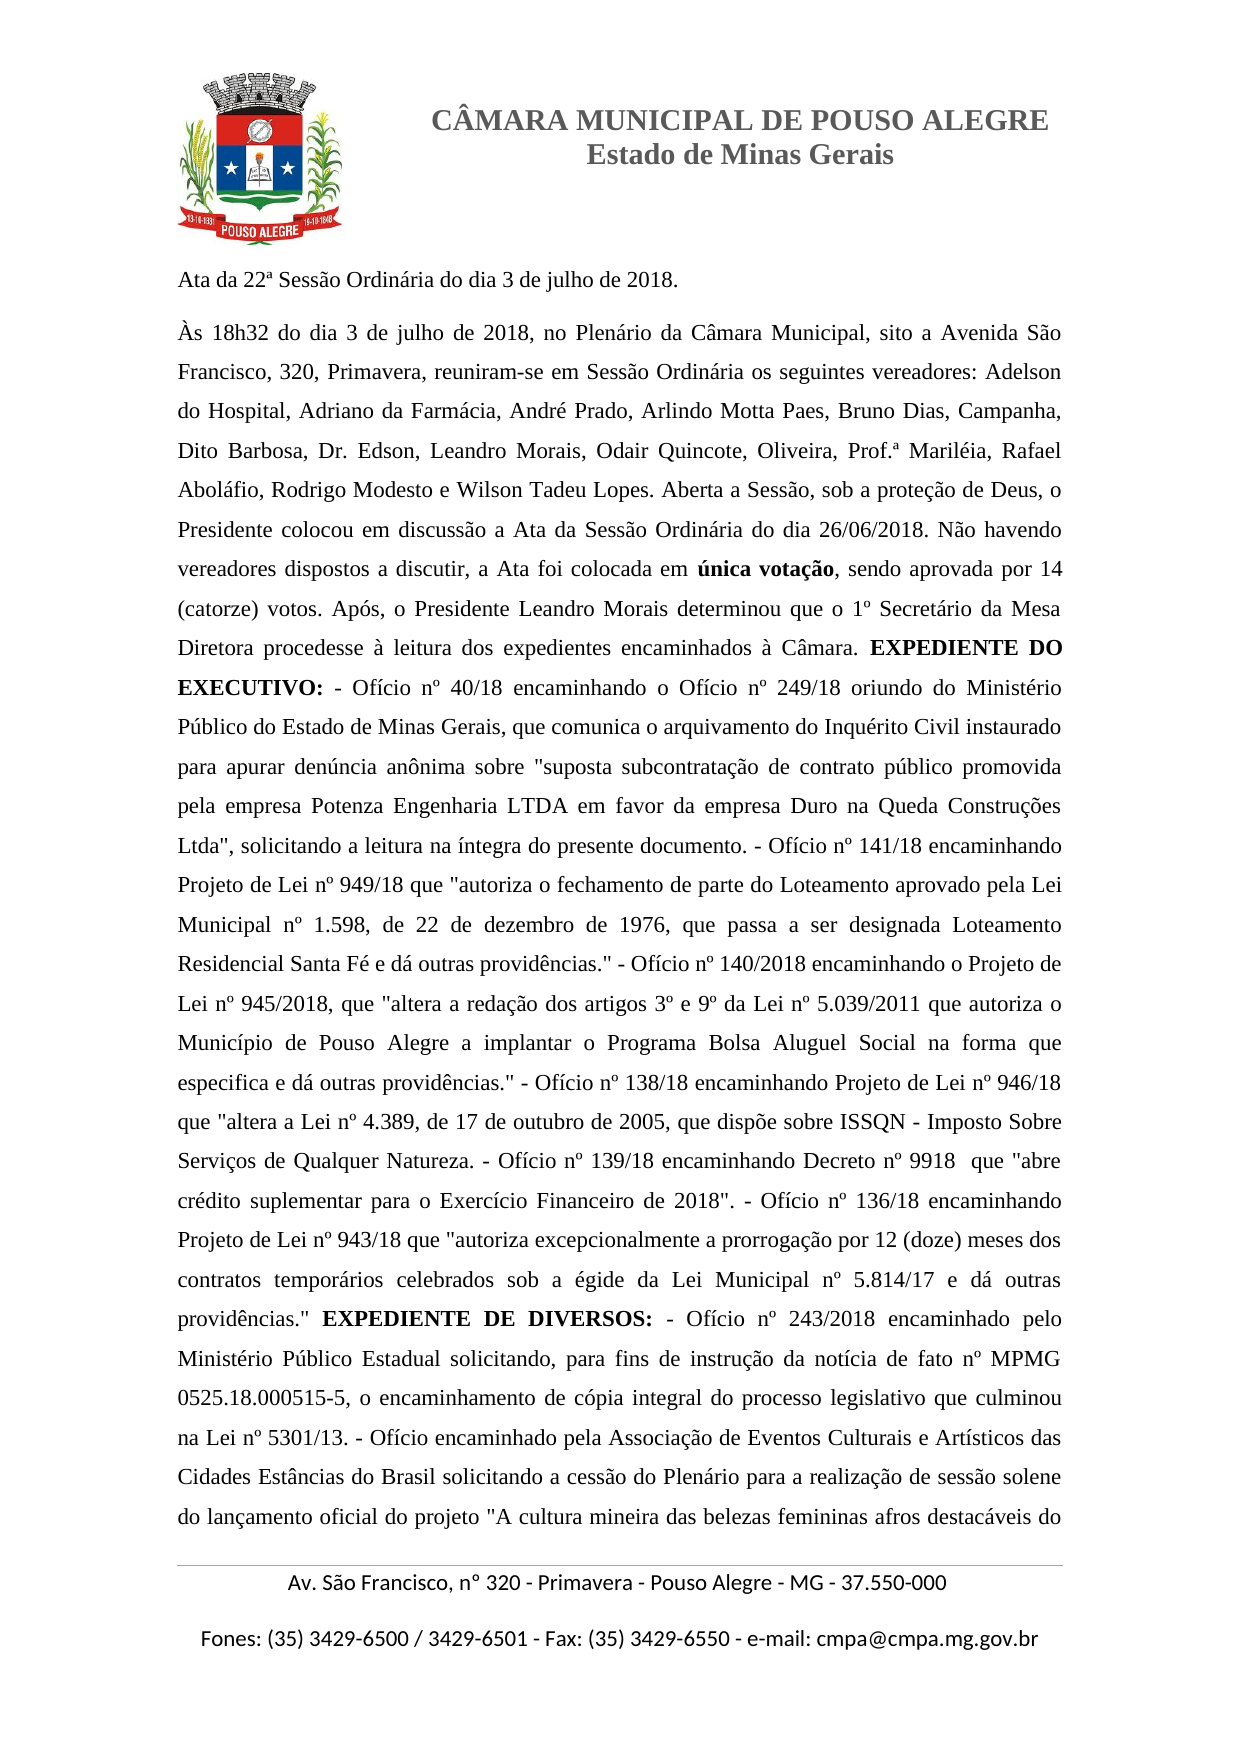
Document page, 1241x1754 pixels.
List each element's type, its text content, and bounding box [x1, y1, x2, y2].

picture [177, 73, 342, 245]
text Ata da 22ª Sessão Ordinária do dia 3 de julho de 2018. [177, 266, 1063, 292]
